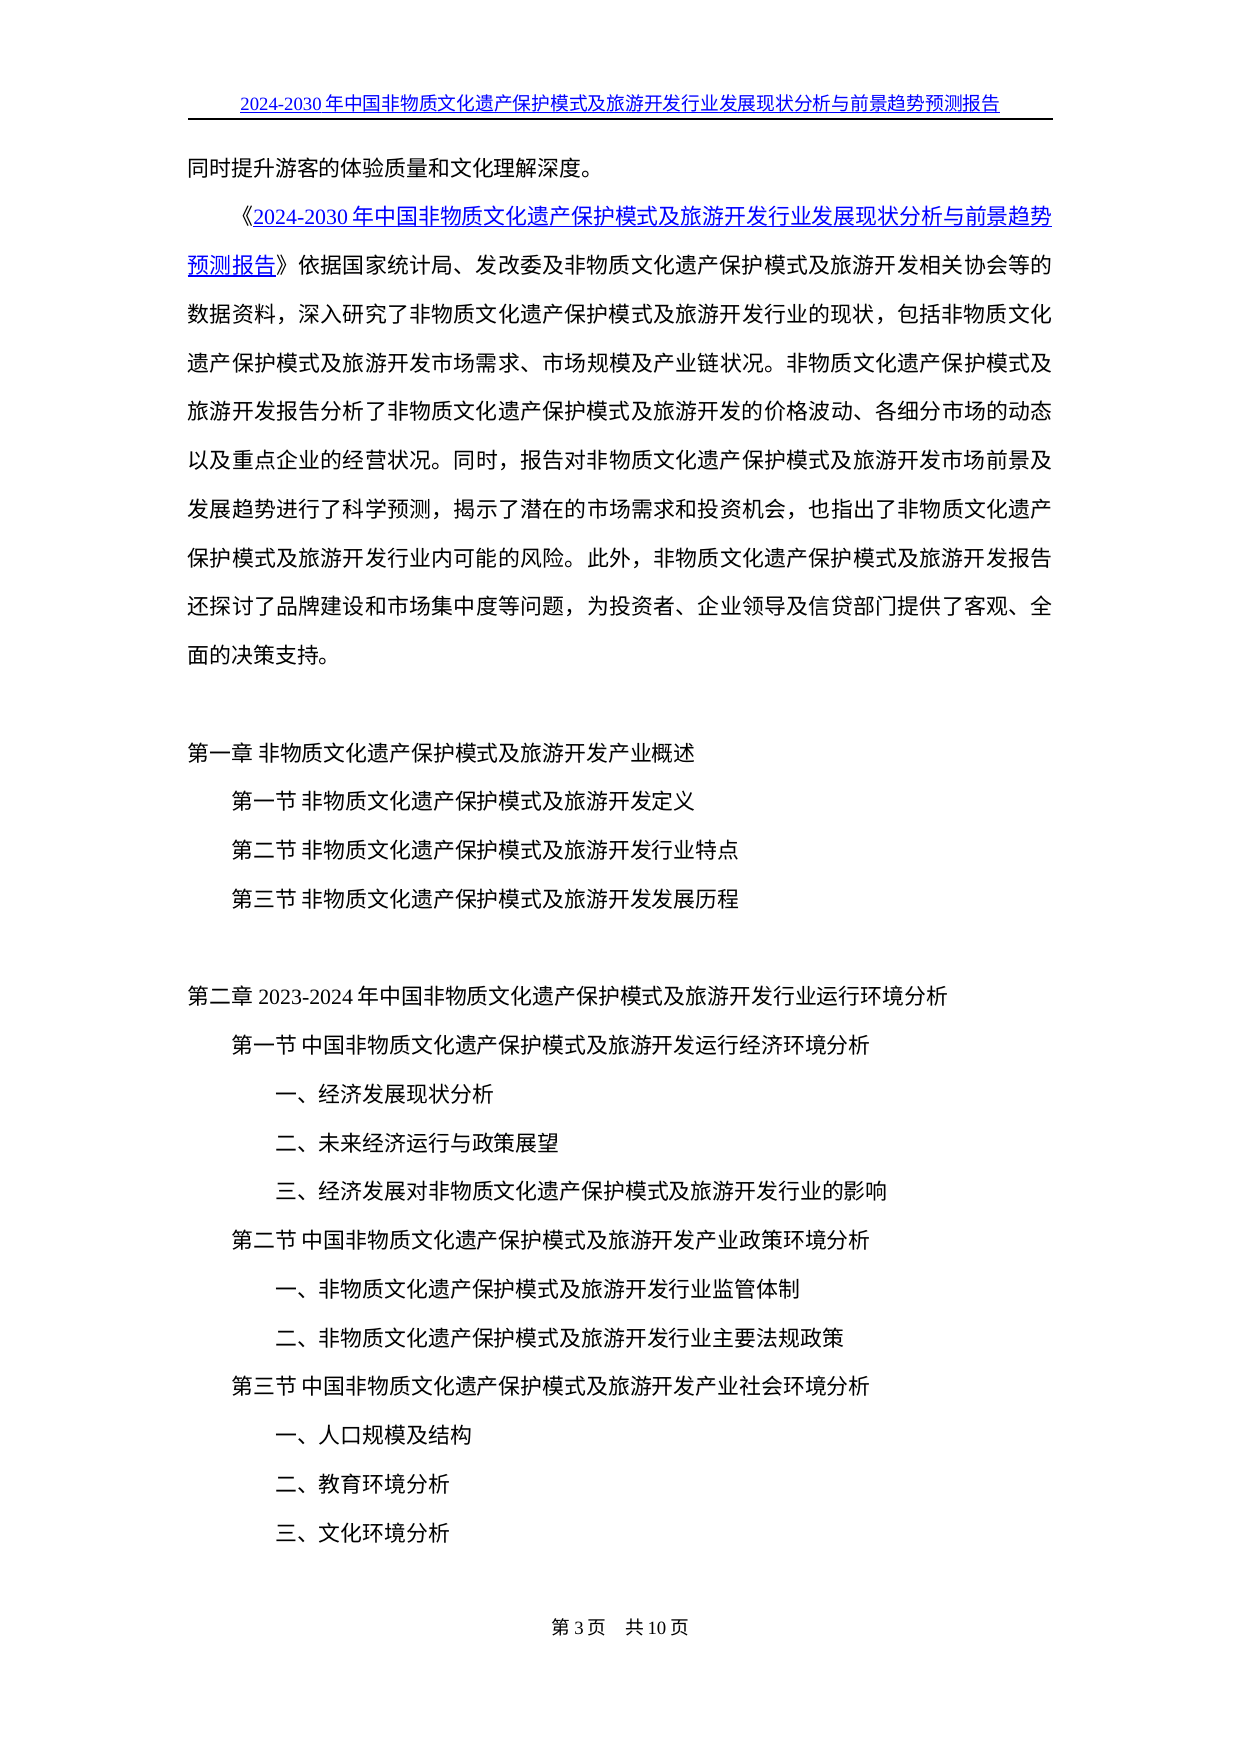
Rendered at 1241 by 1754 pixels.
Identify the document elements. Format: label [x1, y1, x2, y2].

text [187, 150, 1053, 1548]
